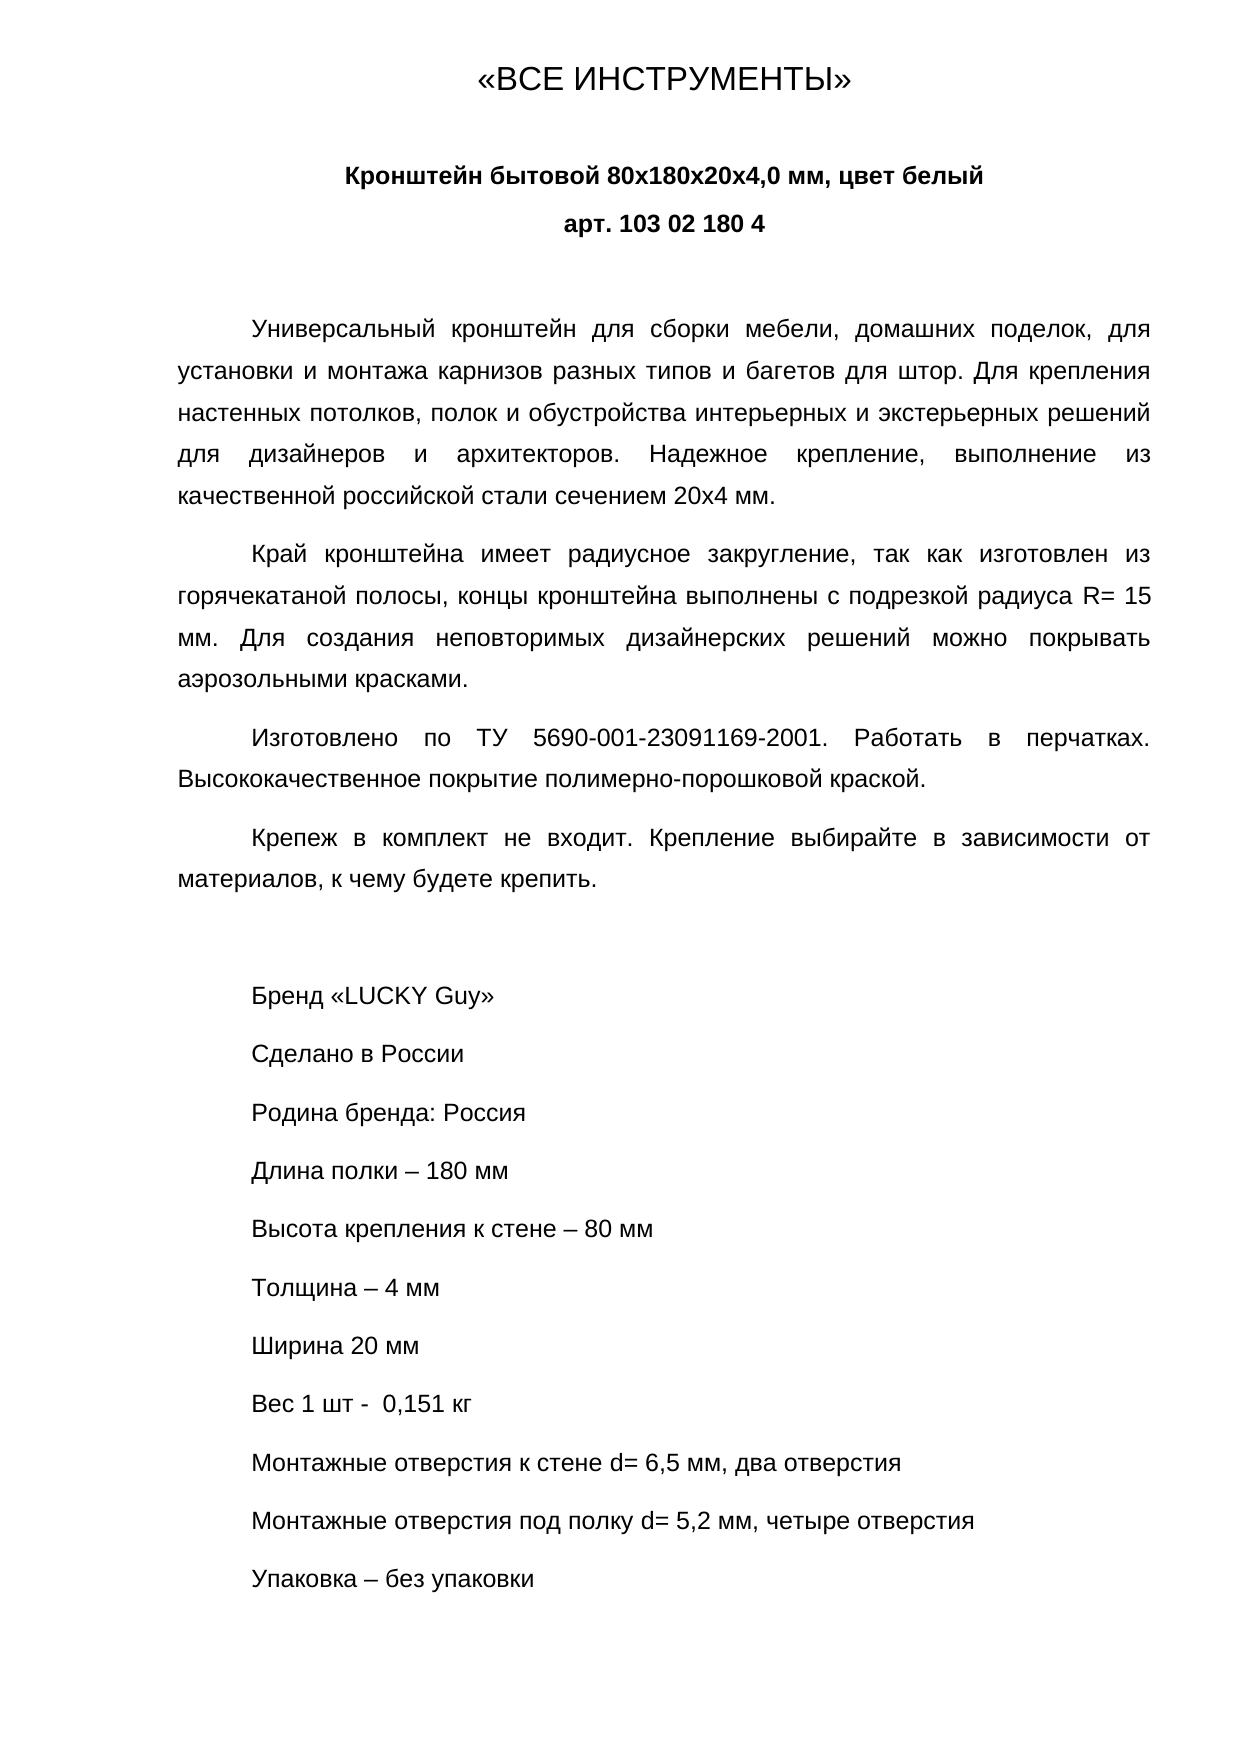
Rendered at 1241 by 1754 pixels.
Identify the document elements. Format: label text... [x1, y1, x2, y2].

text Изготовлено по ТУ 5690-001-23091169-2001. Работать в перчатках. Высококачественное покрытие полимерно-порошковой краской. [177, 713, 1152, 796]
text Ширина 20 мм [177, 1321, 1152, 1363]
text Универсальный кронштейн для сборки мебели, домашних поделок, для установки и монтажа карнизов разных типов и багетов для штор. Для крепления настенных потолков, полок и обустройства интерьерных и экстерьерных решений для дизайнеров и архитекторов. Надежное крепление, выполнение из качественной российской стали сечением 20х4 мм. [177, 304, 1152, 513]
text Край кронштейна имеет радиусное закругление, так как изготовлен из горячекатаной полосы, концы кронштейна выполнены с подрезкой радиуса R= 15 мм. Для создания неповторимых дизайнерских решений можно покрывать аэрозольными красками. [177, 529, 1152, 696]
text Вес 1 шт - 0,151 кг [177, 1379, 1152, 1421]
text Бренд «LUCKY Guy» [177, 971, 1152, 1013]
text Длина полки – 180 мм [177, 1146, 1152, 1188]
list «ВСЕ ИНСТРУМЕНТЫ» [177, 59, 1152, 97]
text Кронштейн бытовой 80х180х20х4,0 мм, цвет белый [177, 161, 1152, 190]
text Монтажные отверстия к стене d= 6,5 мм, два отверстия [177, 1438, 1152, 1479]
text Крепеж в комплект не входит. Крепление выбирайте в зависимости от материалов, к чему будете крепить. [177, 813, 1152, 896]
text Сделано в России [177, 1029, 1152, 1071]
text арт. 103 02 180 4 [177, 209, 1152, 238]
text Монтажные отверстия под полку d= 5,2 мм, четыре отверстия [177, 1496, 1152, 1538]
text Родина бренда: Россия [177, 1088, 1152, 1129]
text Упаковка – без упаковки [177, 1554, 1152, 1596]
text Высота крепления к стене – 80 мм [177, 1204, 1152, 1246]
text Толщина – 4 мм [177, 1263, 1152, 1304]
